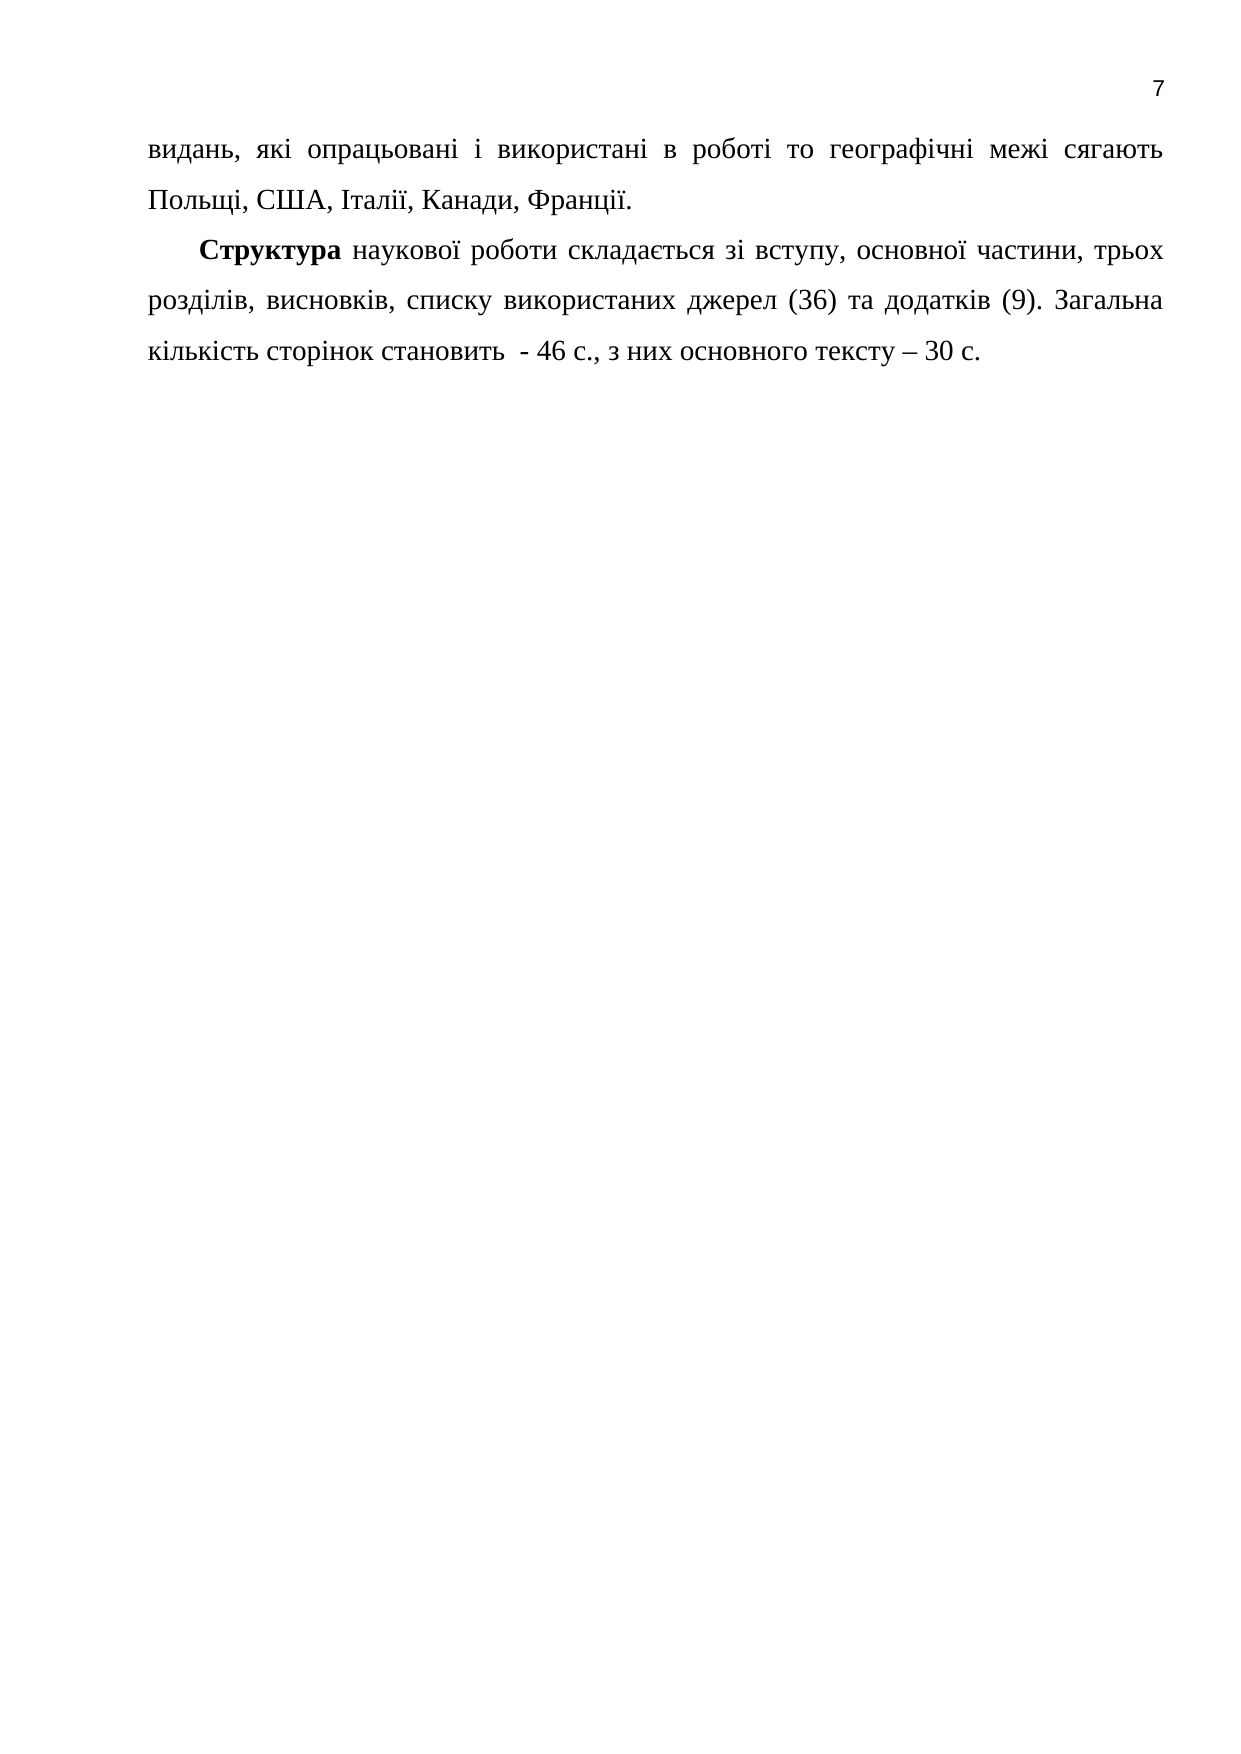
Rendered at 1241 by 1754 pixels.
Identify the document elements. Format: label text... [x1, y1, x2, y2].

text Структура наукової роботи складається зі вступу, основної частини, трьох розділів, висновків, списку використаних джерел (36) та додатків (9). Загальна кількість сторінок становить - 46 с., з них основного тексту – 30 с. [148, 232, 1164, 366]
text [148, 132, 1164, 215]
